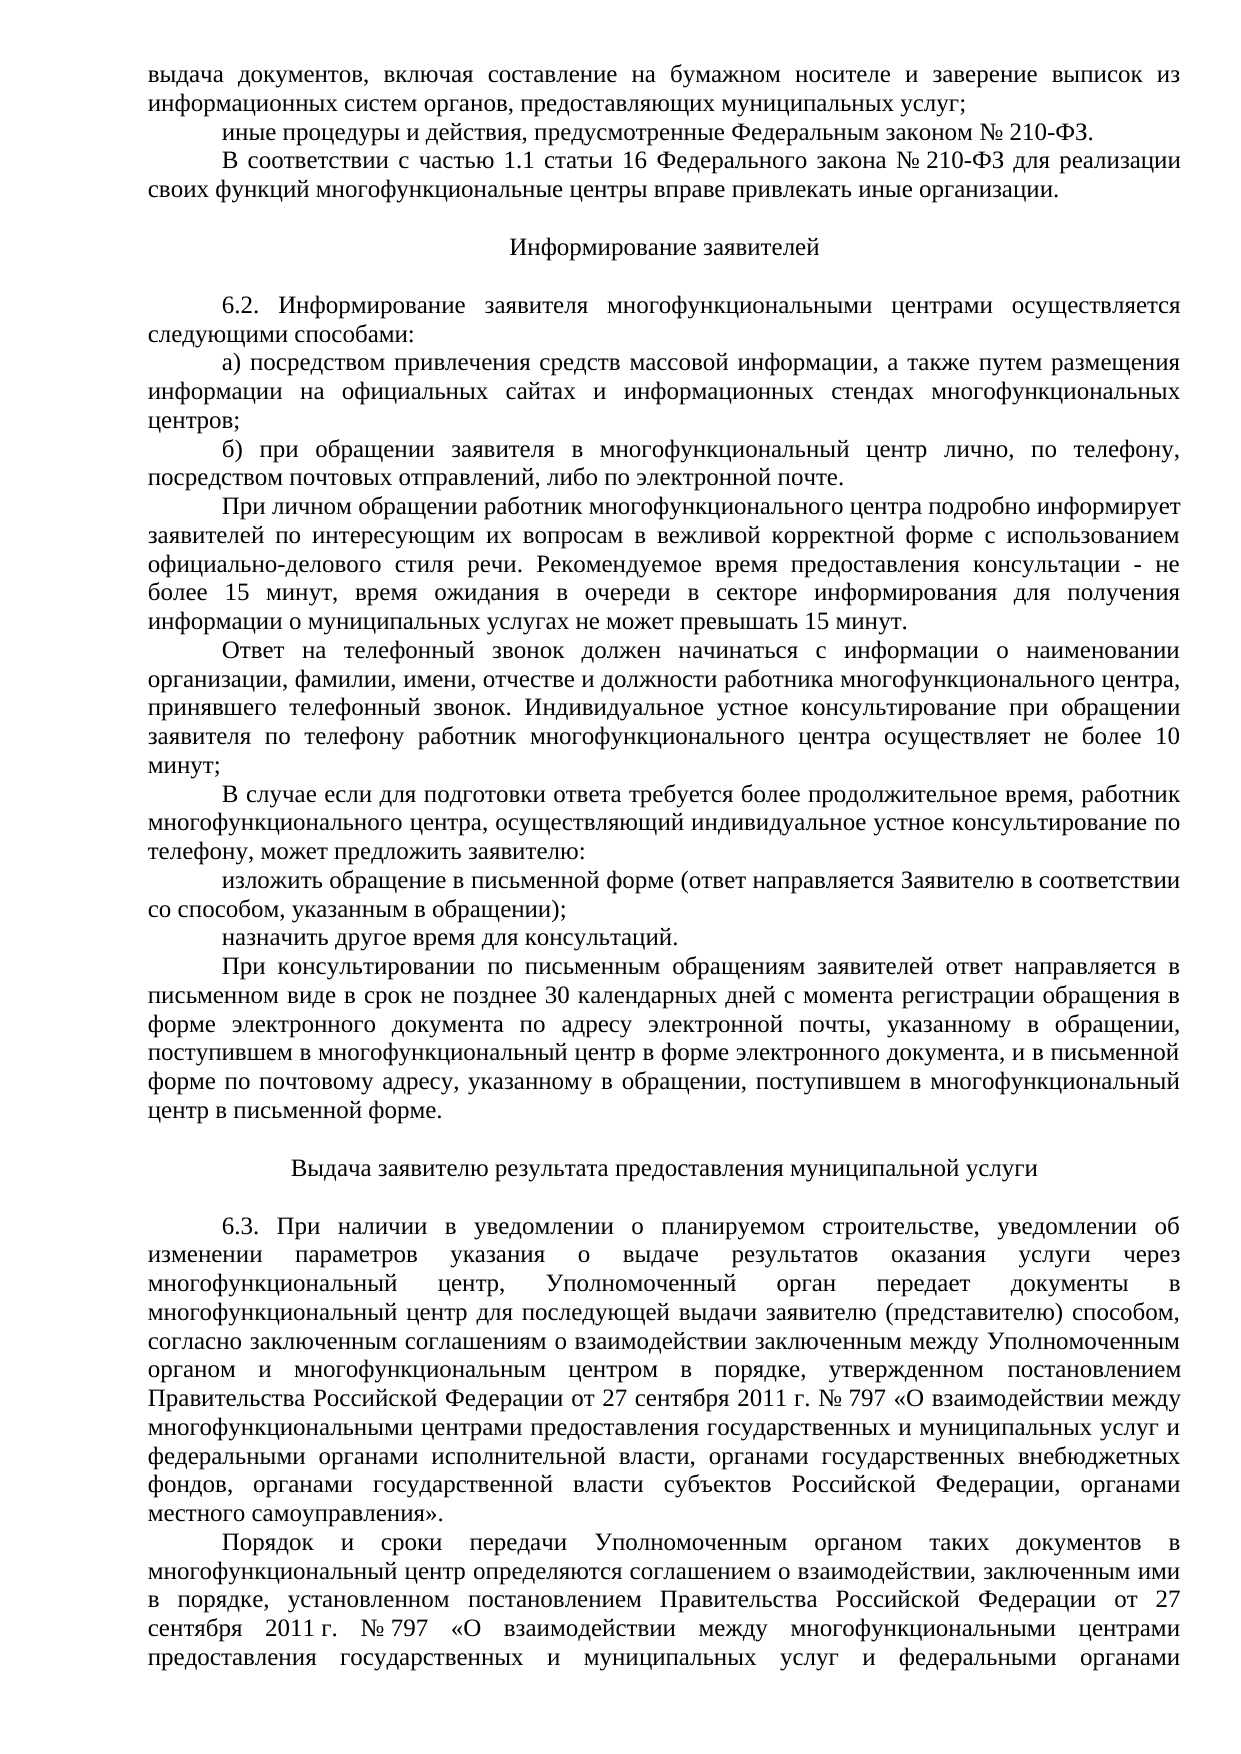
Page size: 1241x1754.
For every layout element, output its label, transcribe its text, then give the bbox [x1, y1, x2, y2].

text изложить обращение в письменной форме (ответ направляется Заявителю в соответствии со способом, указанным в обращении); [148, 865, 1181, 922]
text 6.3. При наличии в уведомлении о планируемом строительстве, уведомлении об изменении параметров указания о выдаче результатов оказания услуги через многофункциональный центр, Уполномоченный орган передает документы в многофункциональный центр для последующей выдачи заявителю (представителю) способом, согласно заключенным соглашениям о взаимодействии заключенным между Уполномоченным органом и многофункциональным центром в порядке, утвержденном постановлением Правительства Российской Федерации от 27 сентября 2011 г. № 797 «О взаимодействии между многофункциональными центрами предоставления государственных и муниципальных услуг и федеральными органами исполнительной власти, органами государственных внебюджетных фондов, органами государственной власти субъектов Российской Федерации, органами местного самоуправления». [148, 1211, 1181, 1527]
text иные процедуры и действия, предусмотренные Федеральным законом № 210-ФЗ. [148, 117, 1181, 145]
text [148, 1527, 1181, 1671]
text назначить другое время для консультаций. [148, 922, 1181, 951]
text а) посредством привлечения средств массовой информации, а также путем размещения информации на официальных сайтах и информационных стендах многофункциональных центров; [148, 347, 1181, 434]
text В соответствии с частью 1.1 статьи 16 Федерального закона № 210-ФЗ для реализации своих функций многофункциональные центры вправе привлекать иные организации. [148, 145, 1181, 203]
text В случае если для подготовки ответа требуется более продолжительное время, работник многофункционального центра, осуществляющий индивидуальное устное консультирование по телефону, может предложить заявителю: [148, 779, 1181, 865]
text При консультировании по письменным обращениям заявителей ответ направляется в письменном виде в срок не позднее 30 календарных дней с момента регистрации обращения в форме электронного документа по адресу электронной почты, указанному в обращении, поступившем в многофункциональный центр в форме электронного документа, и в письменной форме по почтовому адресу, указанному в обращении, поступившем в многофункциональный центр в письменной форме. [148, 951, 1181, 1124]
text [148, 59, 1181, 117]
text 6.2. Информирование заявителя многофункциональными центрами осуществляется следующими способами: [148, 290, 1181, 347]
text Выдача заявителю результата предоставления муниципальной услуги [148, 1153, 1181, 1182]
text При личном обращении работник многофункционального центра подробно информирует заявителей по интересующим их вопросам в вежливой корректной форме с использованием официально-делового стиля речи. Рекомендуемое время предоставления консультации - не более 15 минут, время ожидания в очереди в секторе информирования для получения информации о муниципальных услугах не может превышать 15 минут. [148, 491, 1181, 635]
text б) при обращении заявителя в многофункциональный центр лично, по телефону, посредством почтовых отправлений, либо по электронной почте. [148, 434, 1181, 491]
text Ответ на телефонный звонок должен начинаться с информации о наименовании организации, фамилии, имени, отчестве и должности работника многофункционального центра, принявшего телефонный звонок. Индивидуальное устное консультирование при обращении заявителя по телефону работник многофункционального центра осуществляет не более 10 минут; [148, 635, 1181, 779]
text Информирование заявителей [148, 232, 1181, 261]
